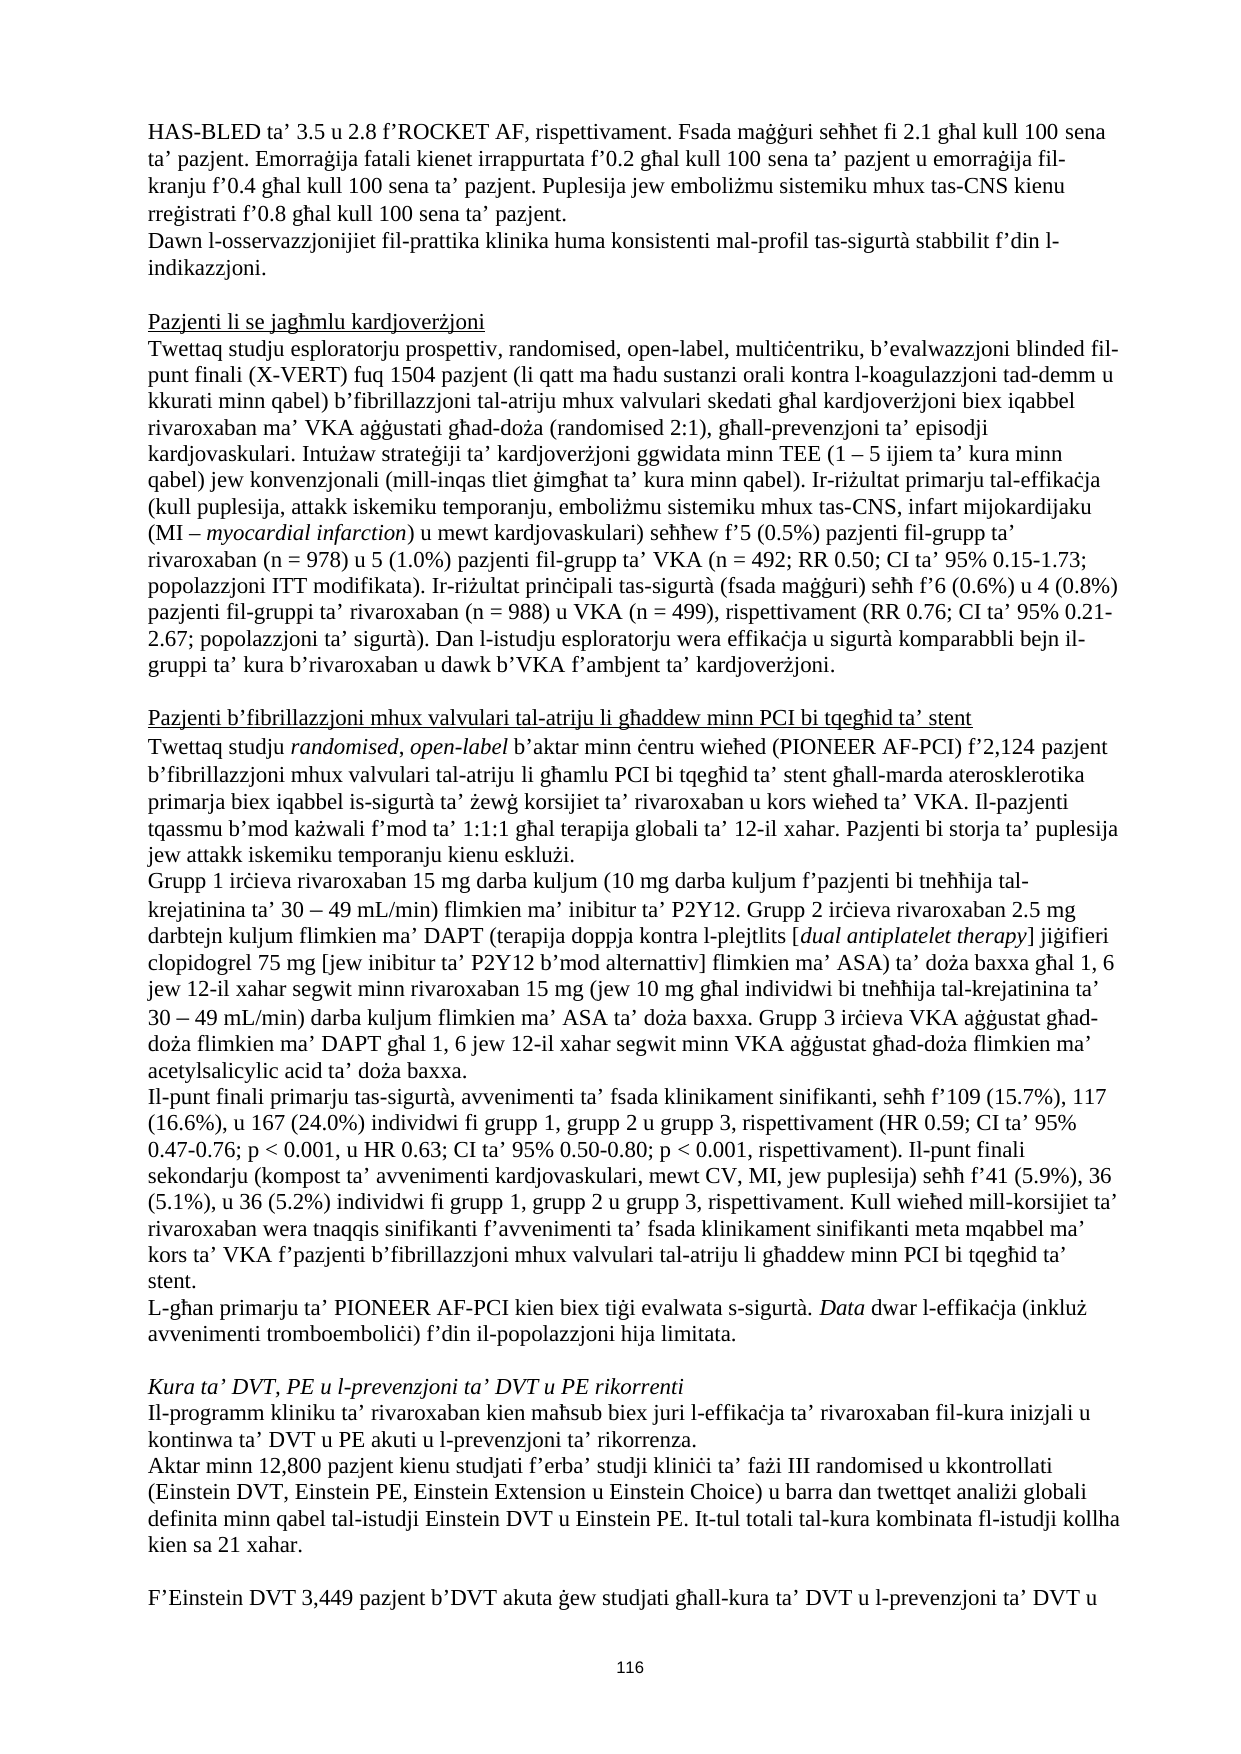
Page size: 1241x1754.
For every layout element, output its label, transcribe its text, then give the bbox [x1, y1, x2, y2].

text Grupp 1 irċieva rivaroxaban 15 mg darba kuljum (10 mg darba kuljum f’pazjenti bi tneħħija tal-krejatinina ta’ 30 – 49 mL/min) flimkien ma’ inibitur ta’ P2Y12. Grupp 2 irċieva rivaroxaban 2.5 mg darbtejn kuljum flimkien ma’ DAPT (terapija doppja kontra l-plejtlits [dual antiplatelet therapy] jiġifieri clopidogrel 75 mg [jew inibitur ta’ P2Y12 b’mod alternattiv] flimkien ma’ ASA) ta’ doża baxxa għal 1, 6 jew 12-il xahar segwit minn rivaroxaban 15 mg (jew 10 mg għal individwi bi tneħħija tal-krejatinina ta’ 30 – 49 mL/min) darba kuljum flimkien ma’ ASA ta’ doża baxxa. Grupp 3 irċieva VKA aġġustat għad-doża flimkien ma’ DAPT għal 1, 6 jew 12-il xahar segwit minn VKA aġġustat għad-doża flimkien ma’ acetylsalicylic acid ta’ doża baxxa. [148, 867, 1122, 1083]
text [148, 118, 1122, 226]
text Pazjenti li se jagħmlu kardjoverżjoni [148, 308, 1122, 335]
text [148, 1584, 1122, 1610]
text Il-programm kliniku ta’ rivaroxaban kien maħsub biex juri l-effikaċja ta’ rivaroxaban fil-kura inizjali u kontinwa ta’ DVT u PE akuti u l-prevenzjoni ta’ rikorrenza. [148, 1399, 1122, 1452]
text Kura ta’ DVT, PE u l-prevenzjoni ta’ DVT u PE rikorrenti [148, 1373, 1122, 1399]
text Dawn l-osservazzjonijiet fil-prattika klinika huma konsistenti mal-profil tas-sigurtà stabbilit f’din l-indikazzjoni. [148, 226, 1122, 281]
text Aktar minn 12,800 pazjent kienu studjati f’erba’ studji kliniċi ta’ fażi III randomised u kkontrollati (Einstein DVT, Einstein PE, Einstein Extension u Einstein Choice) u barra dan twettqet analiżi globali definita minn qabel tal-istudji Einstein DVT u Einstein PE. It-tul totali tal-kura kombinata fl-istudji kollha kien sa 21 xahar. [148, 1452, 1122, 1557]
text Twettaq studju randomised, open-label b’aktar minn ċentru wieħed (PIONEER AF-PCI) f’2,124 pazjent b’fibrillazzjoni mhux valvulari tal-atriju li għamlu PCI bi tqegħid ta’ stent għall-marda aterosklerotika primarja biex iqabbel is-sigurtà ta’ żewġ korsijiet ta’ rivaroxaban u kors wieħed ta’ VKA. Il-pazjenti tqassmu b’mod każwali f’mod ta’ 1:1:1 għal terapija globali ta’ 12-il xahar. Pazjenti bi storja ta’ puplesija jew attakk iskemiku temporanju kienu esklużi. [148, 731, 1122, 867]
text Pazjenti b’fibrillazzjoni mhux valvulari tal-atriju li għaddew minn PCI bi tqegħid ta’ stent [148, 704, 1122, 731]
text Il-punt finali primarju tas-sigurtà, avvenimenti ta’ fsada klinikament sinifikanti, seħħ f’109 (15.7%), 117 (16.6%), u 167 (24.0%) individwi fi grupp 1, grupp 2 u grupp 3, rispettivament (HR 0.59; CI ta’ 95% 0.47-0.76; p < 0.001, u HR 0.63; CI ta’ 95% 0.50-0.80; p < 0.001, rispettivament). Il-punt finali sekondarju (kompost ta’ avvenimenti kardjovaskulari, mewt CV, MI, jew puplesija) seħħ f’41 (5.9%), 36 (5.1%), u 36 (5.2%) individwi fi grupp 1, grupp 2 u grupp 3, rispettivament. Kull wieħed mill-korsijiet ta’ rivaroxaban wera tnaqqis sinifikanti f’avvenimenti ta’ fsada klinikament sinifikanti meta mqabbel ma’ kors ta’ VKA f’pazjenti b’fibrillazzjoni mhux valvulari tal-atriju li għaddew minn PCI bi tqegħid ta’ stent. [148, 1083, 1122, 1294]
text Twettaq studju esploratorju prospettiv, randomised, open-label, multiċentriku, b’evalwazzjoni blinded fil-punt finali (X-VERT) fuq 1504 pazjent (li qatt ma ħadu sustanzi orali kontra l-koagulazzjoni tad-demm u kkurati minn qabel) b’fibrillazzjoni tal-atriju mhux valvulari skedati għal kardjoverżjoni biex iqabbel rivaroxaban ma’ VKA aġġustati għad-doża (randomised 2:1), għall-prevenzjoni ta’ episodji kardjovaskulari. Intużaw strateġiji ta’ kardjoverżjoni ggwidata minn TEE (1 – 5 ijiem ta’ kura minn qabel) jew konvenzjonali (mill-inqas tliet ġimgħat ta’ kura minn qabel). Ir-riżultat primarju tal-effikaċja (kull puplesija, attakk iskemiku temporanju, emboliżmu sistemiku mhux tas-CNS, infart mijokardijaku (MI – myocardial infarction) u mewt kardjovaskulari) seħħew f’5 (0.5%) pazjenti fil-grupp ta’ rivaroxaban (n = 978) u 5 (1.0%) pazjenti fil-grupp ta’ VKA (n = 492; RR 0.50; CI ta’ 95% 0.15-1.73; popolazzjoni ITT modifikata). Ir-riżultat prinċipali tas-sigurtà (fsada maġġuri) seħħ f’6 (0.6%) u 4 (0.8%) pazjenti fil-gruppi ta’ rivaroxaban (n = 988) u VKA (n = 499), rispettivament (RR 0.76; CI ta’ 95% 0.21-2.67; popolazzjoni ta’ sigurtà). Dan l-istudju esploratorju wera effikaċja u sigurtà komparabbli bejn il-gruppi ta’ kura b’rivaroxaban u dawk b’VKA f’ambjent ta’ kardjoverżjoni. [148, 335, 1122, 677]
text L-għan primarju ta’ PIONEER AF-PCI kien biex tiġi evalwata s-sigurtà. Data dwar l-effikaċja (inkluż avvenimenti tromboemboliċi) f’din il-popolazzjoni hija limitata. [148, 1294, 1122, 1347]
